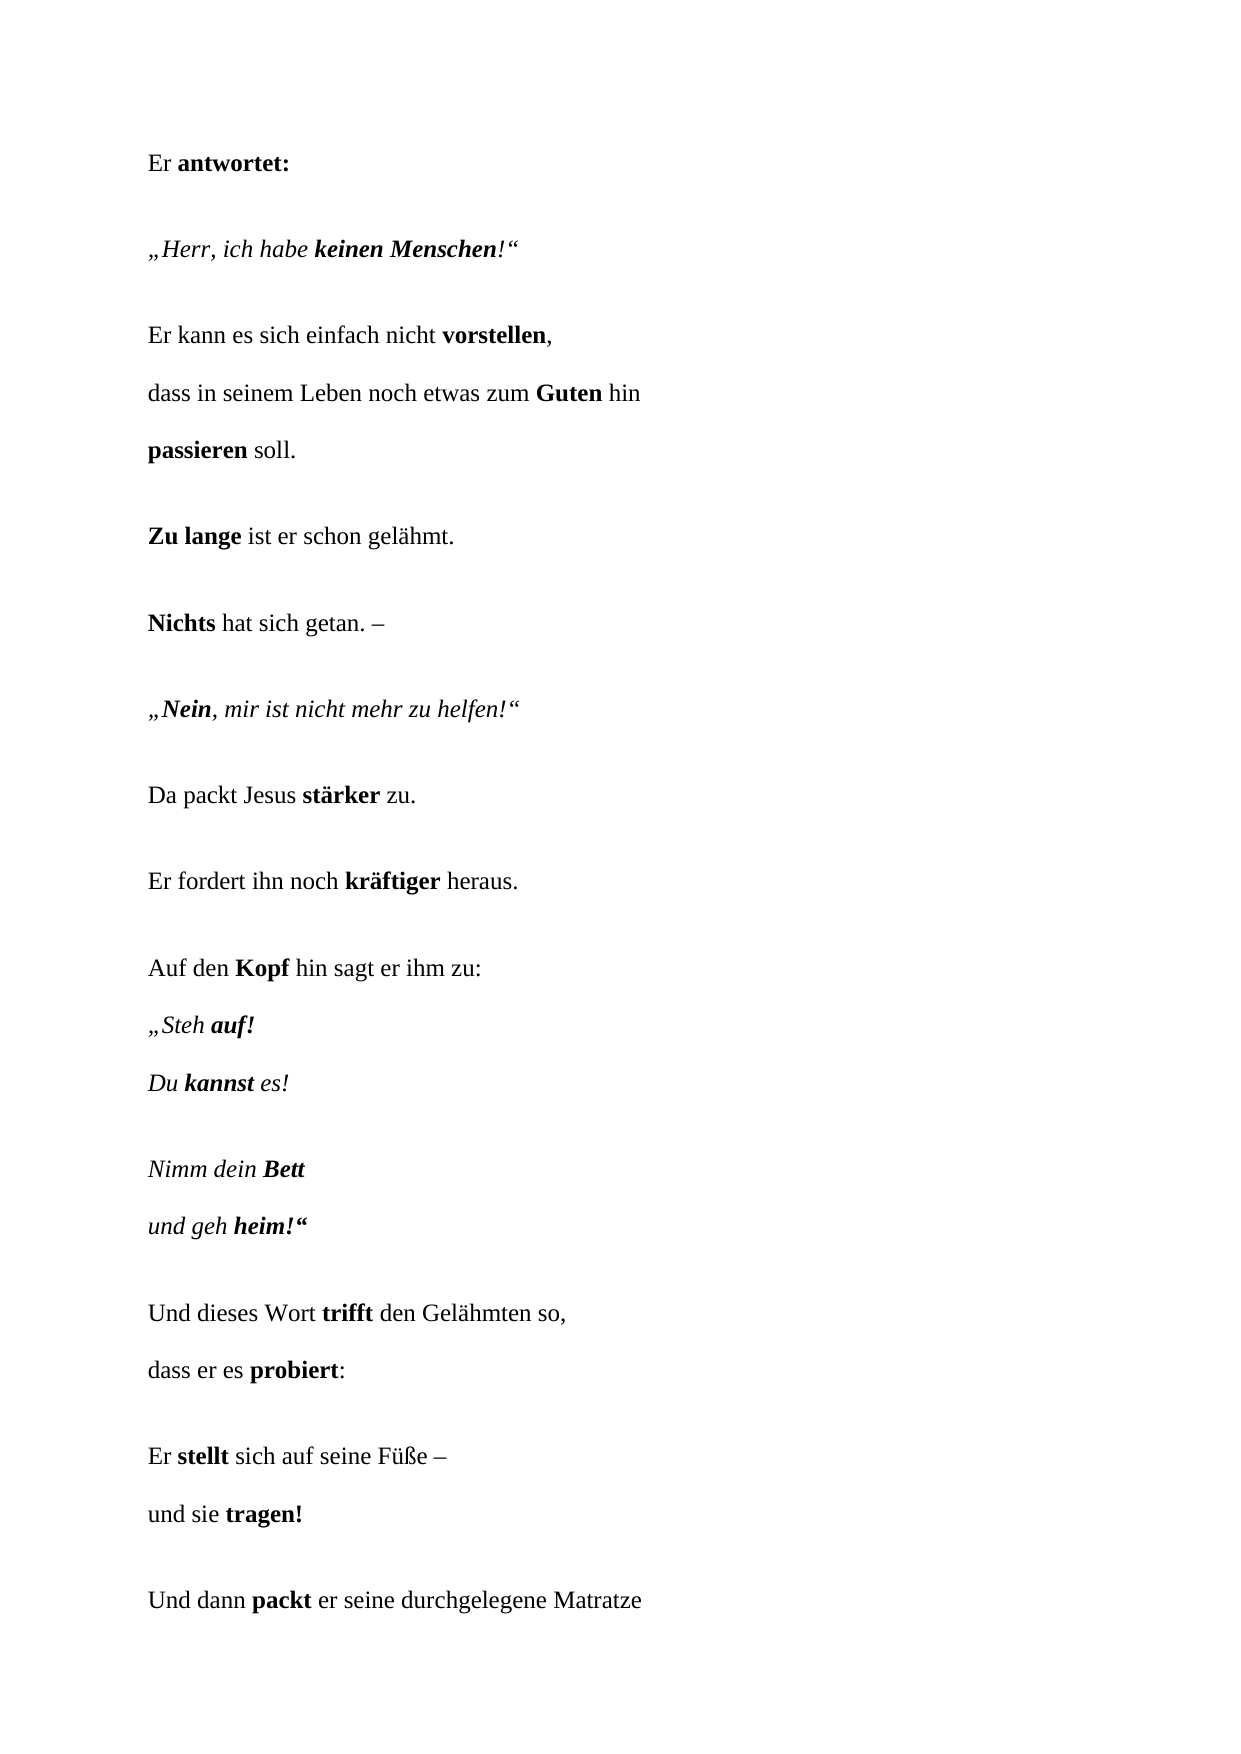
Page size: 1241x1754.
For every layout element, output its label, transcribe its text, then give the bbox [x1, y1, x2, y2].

text Da packt Jesus stärker zu. [148, 780, 1093, 809]
text Nichts hat sich getan. – [148, 608, 1093, 636]
text Nimm dein Bett [148, 1154, 1093, 1183]
text Du kannst es! [148, 1068, 1093, 1096]
text und sie tragen! [148, 1499, 1093, 1528]
text „Steh auf! [148, 1010, 1093, 1039]
text und geh heim!“ [148, 1211, 1093, 1240]
text dass er es probiert: [148, 1355, 1093, 1384]
text Er fordert ihn noch kräftiger heraus. [148, 866, 1093, 895]
text Er stellt sich auf seine Füße – [148, 1441, 1093, 1470]
text passieren soll. [148, 435, 1093, 464]
text „Herr, ich habe keinen Menschen!“ [148, 234, 1093, 263]
text Zu lange ist er schon gelähmt. [148, 521, 1093, 550]
text dass in seinem Leben noch etwas zum Guten hin [148, 378, 1093, 406]
text Er kann es sich einfach nicht vorstellen, [148, 320, 1093, 349]
text Er antwortet: [148, 148, 1093, 176]
text Und dieses Wort trifft den Gelähmten so, [148, 1298, 1093, 1326]
text Und dann packt er seine durchgelegene Matratze [148, 1585, 1093, 1614]
text Auf den Kopf hin sagt er ihm zu: [148, 953, 1093, 981]
text „Nein, mir ist nicht mehr zu helfen!“ [148, 694, 1093, 723]
